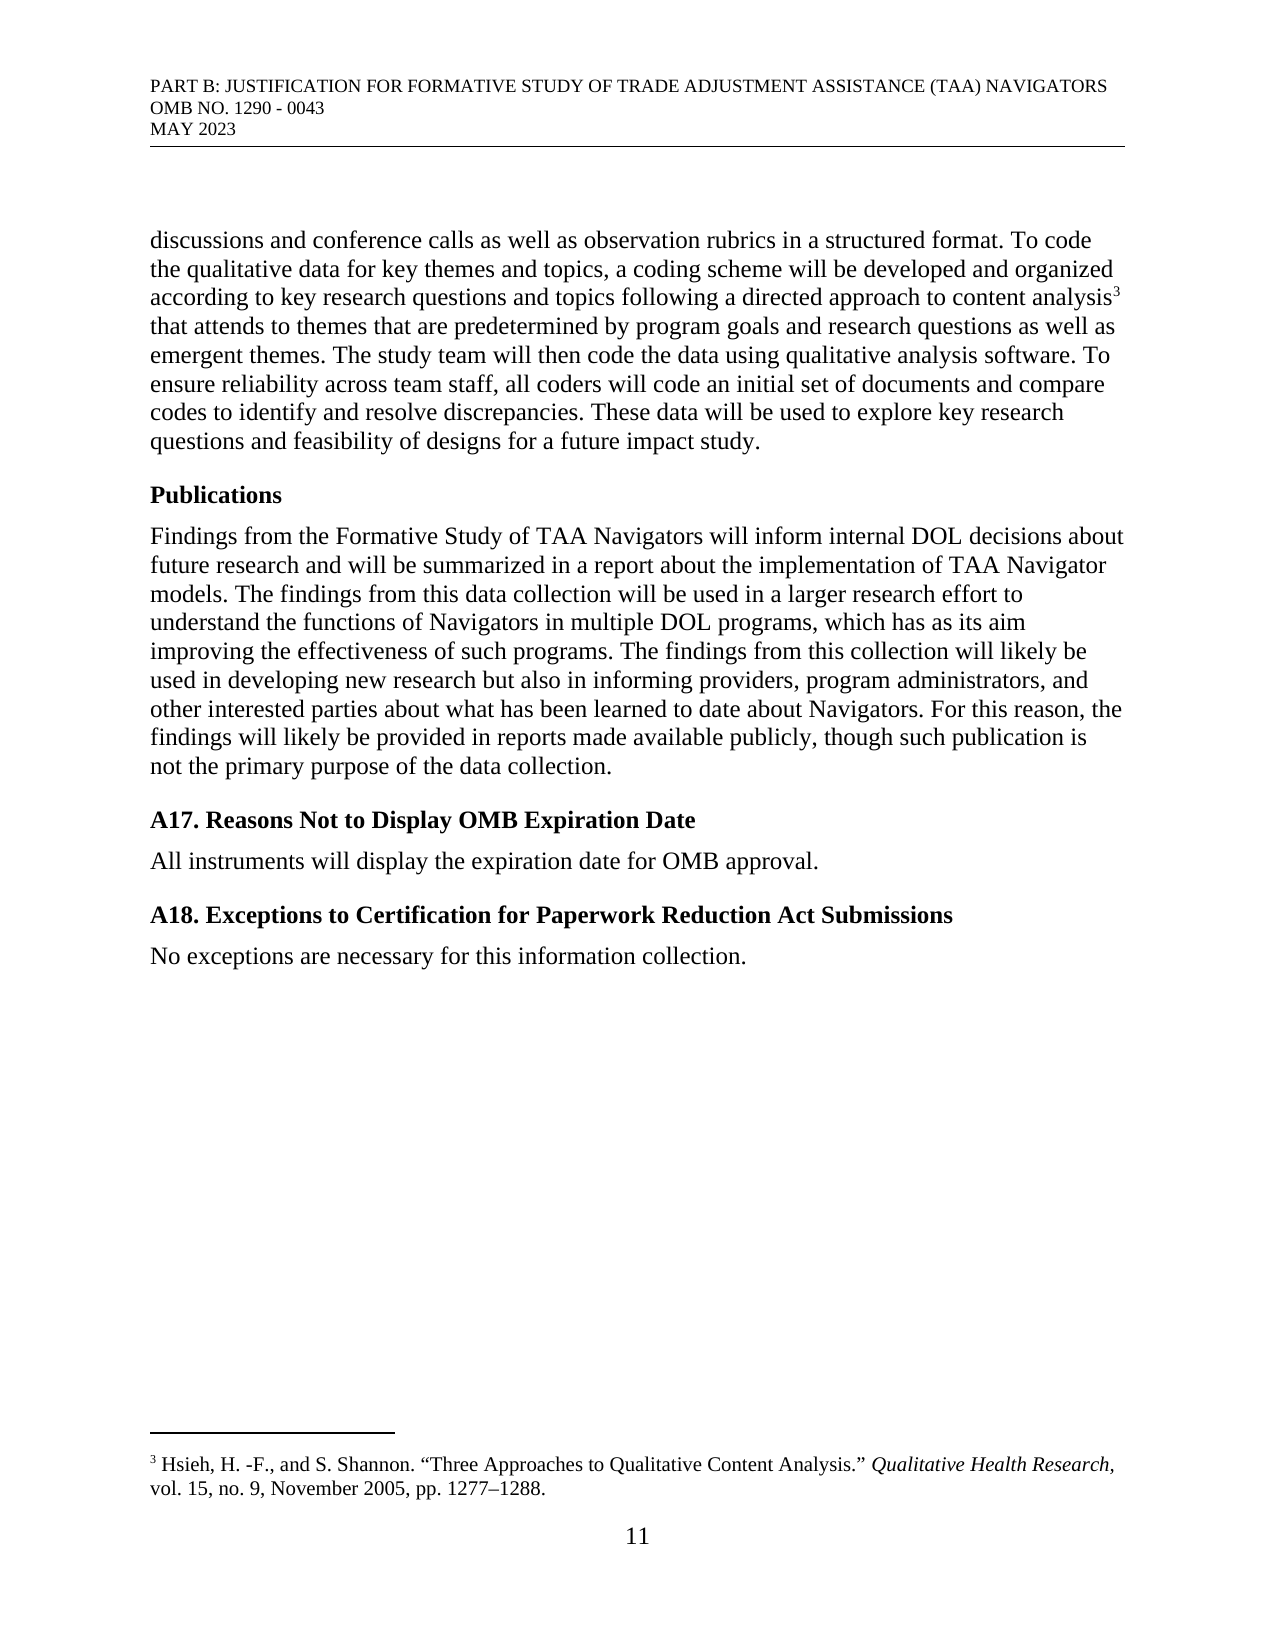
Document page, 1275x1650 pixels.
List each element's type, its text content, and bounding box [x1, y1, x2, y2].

subtitle Publications [150, 480, 1125, 509]
text No exceptions are necessary for this information collection. [150, 941, 1125, 970]
subtitle A17. Reasons Not to Display OMB Expiration Date [150, 805, 1125, 834]
subtitle A18. Exceptions to Certification for Paperwork Reduction Act Submissions [150, 900, 1125, 929]
text Findings from the Formative Study of TAA Navigators will inform internal DOL decisions about future research and will be summarized in a report about the implementation of TAA Navigator models. The findings from this data collection will be used in a larger research effort to understand the functions of Navigators in multiple DOL programs, which has as its aim improving the effectiveness of such programs. The findings from this collection will likely be used in developing new research but also in informing providers, program administrators, and other interested parties about what has been learned to date about Navigators. For this reason, the findings will likely be provided in reports made available publicly, though such publication is not the primary purpose of the data collection. [150, 521, 1125, 780]
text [150, 225, 1125, 455]
text All instruments will display the expiration date for OMB approval. [150, 846, 1125, 875]
